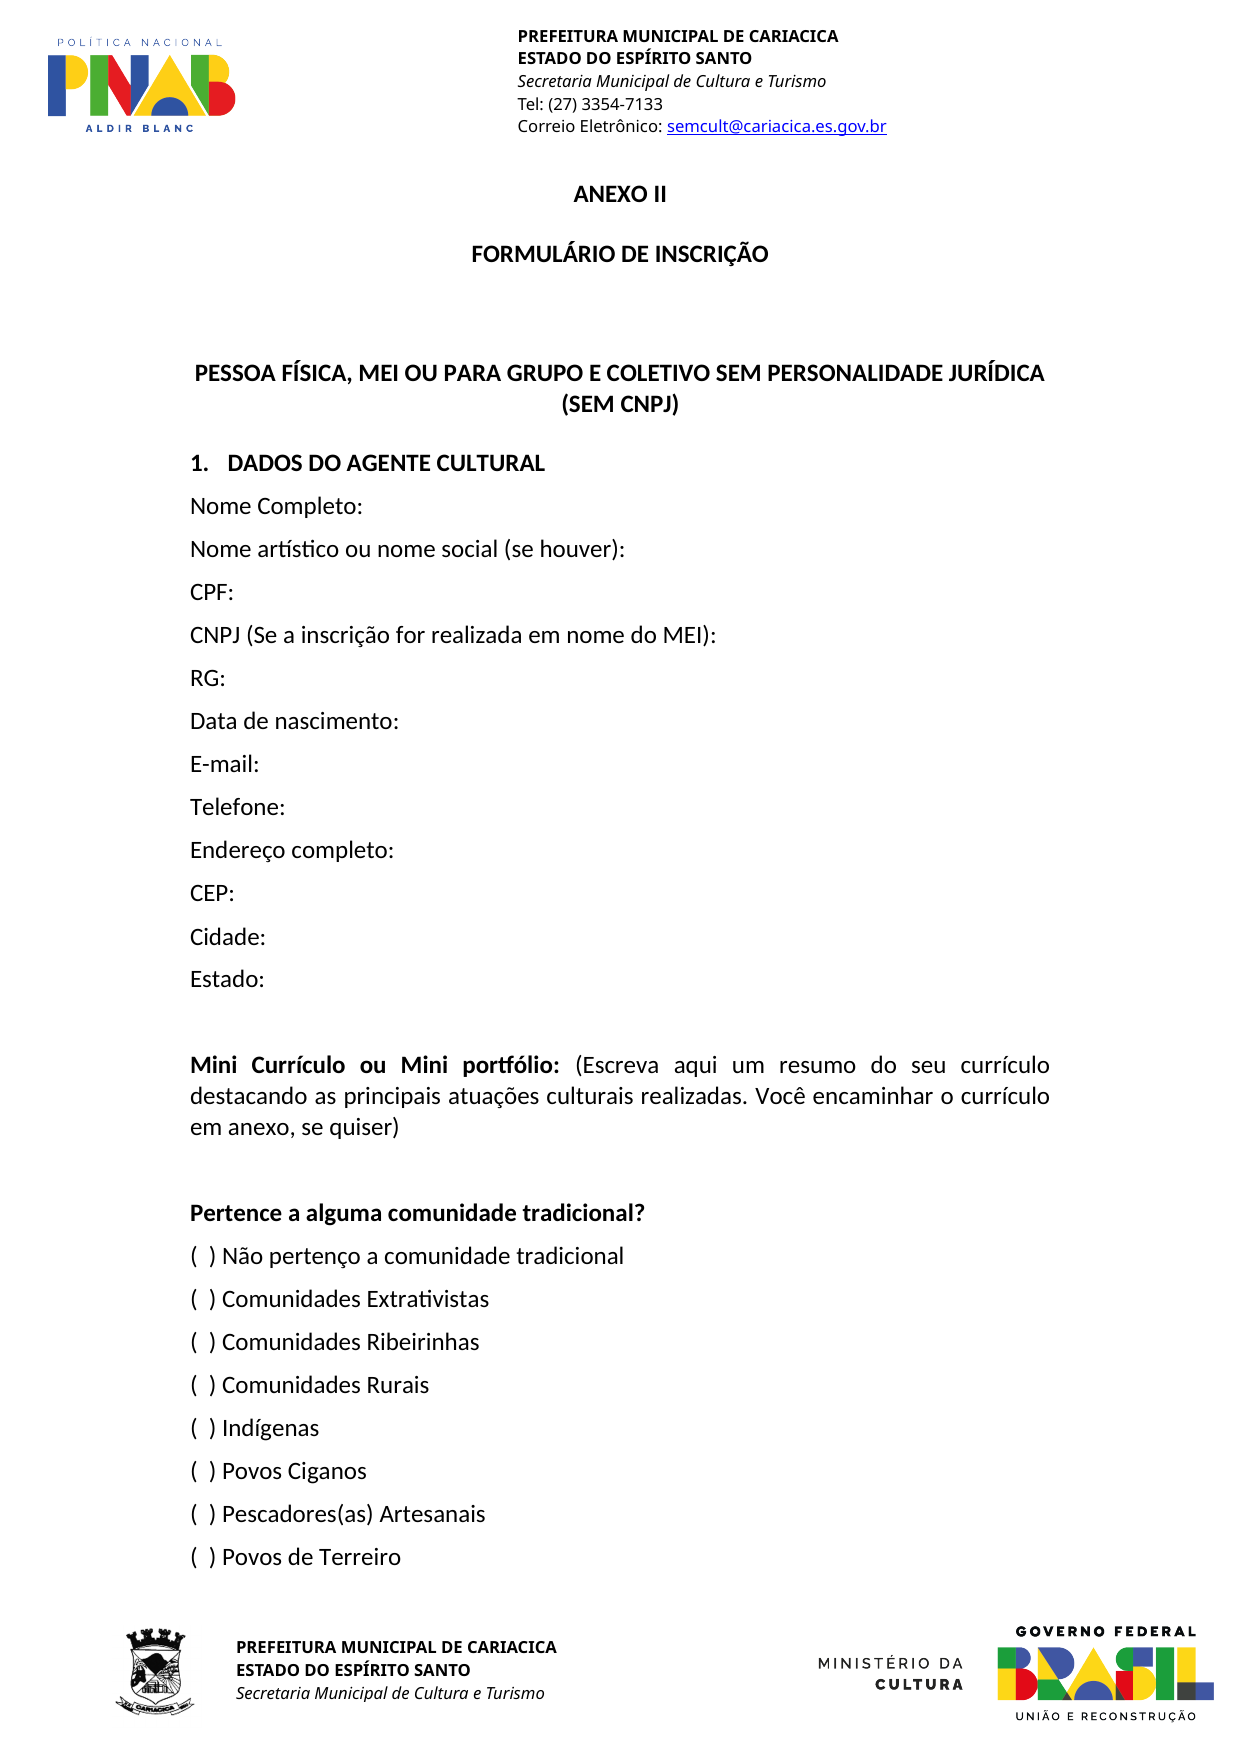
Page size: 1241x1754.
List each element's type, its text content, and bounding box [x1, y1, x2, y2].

list DADOS DO AGENTE CULTURAL [190, 447, 1051, 478]
text ANEXO II [177, 148, 1063, 209]
text ( ) Não pertenço a comunidade tradicional [190, 1240, 1051, 1270]
text PESSOA FÍSICA, MEI OU PARA GRUPO E COLETIVO SEM PERSONALIDADE JURÍDICA (SEM CNPJ) [177, 357, 1063, 418]
text Nome Completo: [190, 490, 1051, 521]
text Mini Currículo ou Mini portfólio: (Escreva aqui um resumo do seu currículo destacando as principais atuações culturais realizadas. Você encaminhar o currículo em anexo, se quiser) [190, 1050, 1051, 1141]
text Pertence a alguma comunidade tradicional? [190, 1197, 1051, 1227]
text E-mail: [190, 748, 1051, 779]
text Data de nascimento: [190, 706, 1051, 736]
text ( ) Comunidades Ribeirinhas [190, 1326, 1051, 1356]
text FORMULÁRIO DE INSCRIÇÃO [177, 238, 1063, 268]
text Nome artístico ou nome social (se houver): [190, 533, 1051, 564]
text ( ) Comunidades Rurais [190, 1369, 1051, 1399]
text CPF: [190, 576, 1051, 607]
picture [3, 1, 1241, 1752]
text CEP: [190, 878, 1051, 908]
text ( ) Povos de Terreiro [190, 1541, 1051, 1571]
text ( ) Povos Ciganos [190, 1455, 1051, 1485]
text Estado: [190, 964, 1051, 994]
text ( ) Pescadores(as) Artesanais [190, 1498, 1051, 1528]
text CNPJ (Se a inscrição for realizada em nome do MEI): [190, 619, 1051, 650]
text Telefone: [190, 792, 1051, 822]
text ( ) Indígenas [190, 1412, 1051, 1442]
text Cidade: [190, 921, 1051, 951]
text ( ) Comunidades Extrativistas [190, 1283, 1051, 1313]
text Endereço completo: [190, 834, 1051, 865]
text RG: [190, 662, 1051, 693]
